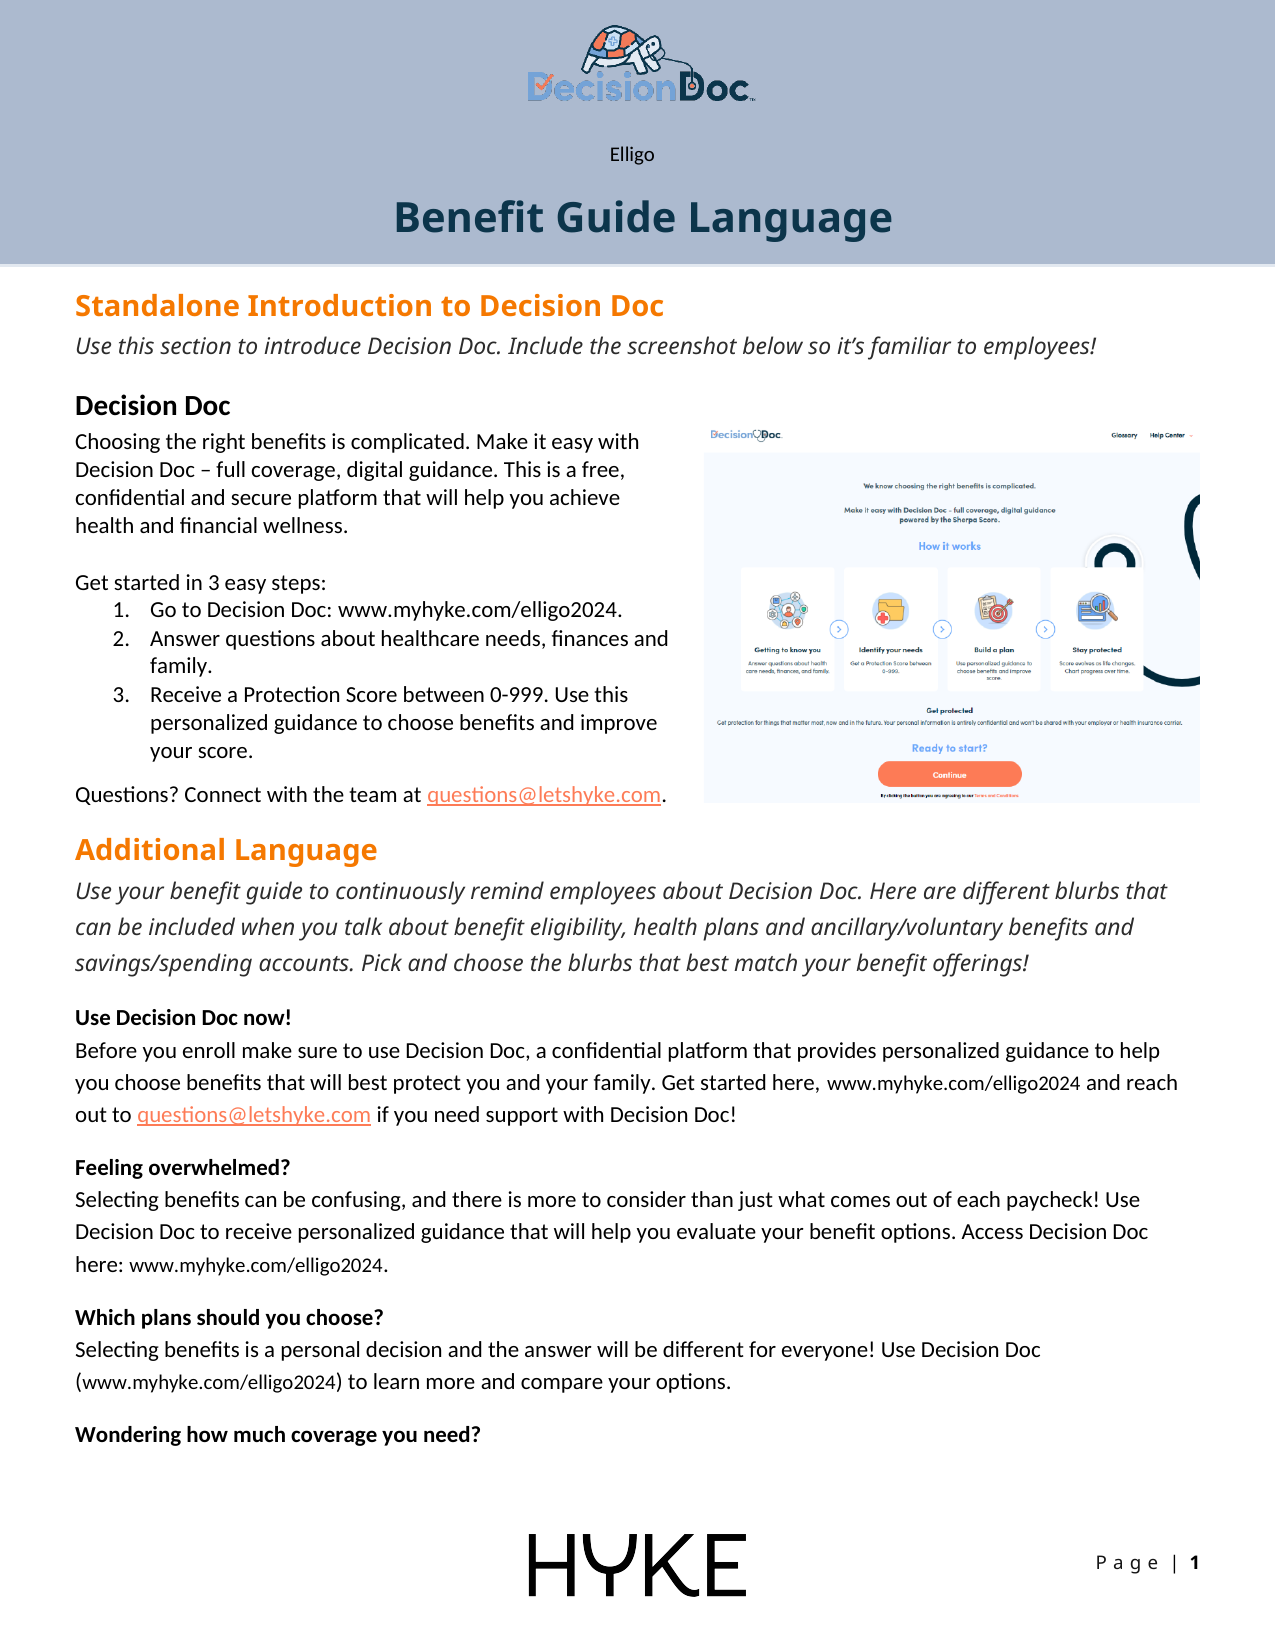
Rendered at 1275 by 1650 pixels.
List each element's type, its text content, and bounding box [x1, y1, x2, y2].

picture [1193, 505, 1200, 557]
list Receive a Protection Score between 0-999. Use this personalized guidance to choose benefits and improve your score. [112, 680, 703, 764]
text Decision Doc [75, 387, 1200, 422]
text Use Decision Doc now! [75, 1003, 1200, 1032]
text Additional Language [75, 829, 1200, 869]
list Go to Decision Doc: . [112, 596, 703, 624]
text Questions? Connect with the team at questions@letshyke.com. [75, 780, 1200, 808]
text Get started in 3 easy steps: [75, 539, 703, 596]
text Selecting benefits can be confusing, and there is more to consider than just what comes out of each paycheck! Use Decision Doc to receive personalized guidance that will help you evaluate your benefit options. Access Decision Doc here: . [75, 1185, 1200, 1278]
text Use your benefit guide to continuously remind employees about Decision Doc. Here are different blurbs that can be included when you talk about benefit eligibility, health plans and ancillary/voluntary benefits and savings/spending accounts. Pick and choose the blurbs that best match your benefit offerings! [75, 875, 1200, 978]
picture [528, 25, 756, 101]
text Wondering how much coverage you need? [75, 1420, 1200, 1448]
text Before you enroll make sure to use Decision Doc, a confidential platform that provides personalized guidance to help you choose benefits that will best protect you and your family. Get started here, and reach out to questions@letshyke.com if you need support with Decision Doc! [75, 1036, 1200, 1128]
text Feeling overwhelmed? [75, 1153, 1200, 1181]
picture [703, 425, 1200, 803]
text Selecting benefits is a personal decision and the answer will be different for everyone! Use Decision Doc () to learn more and compare your options. [75, 1335, 1200, 1395]
text Choosing the right benefits is complicated. Make it easy with Decision Doc – full coverage, digital guidance. This is a free, confidential and secure platform that will help you achieve health and financial wellness. [75, 427, 703, 539]
text Standalone Introduction to Decision Doc Use this section to introduce Decision Doc. Include the screenshot below so it’s familiar to employees! [75, 285, 1200, 361]
picture [528, 1534, 746, 1597]
text Which plans should you choose? [75, 1303, 1200, 1331]
list Answer questions about healthcare needs, finances and family. [112, 624, 703, 680]
